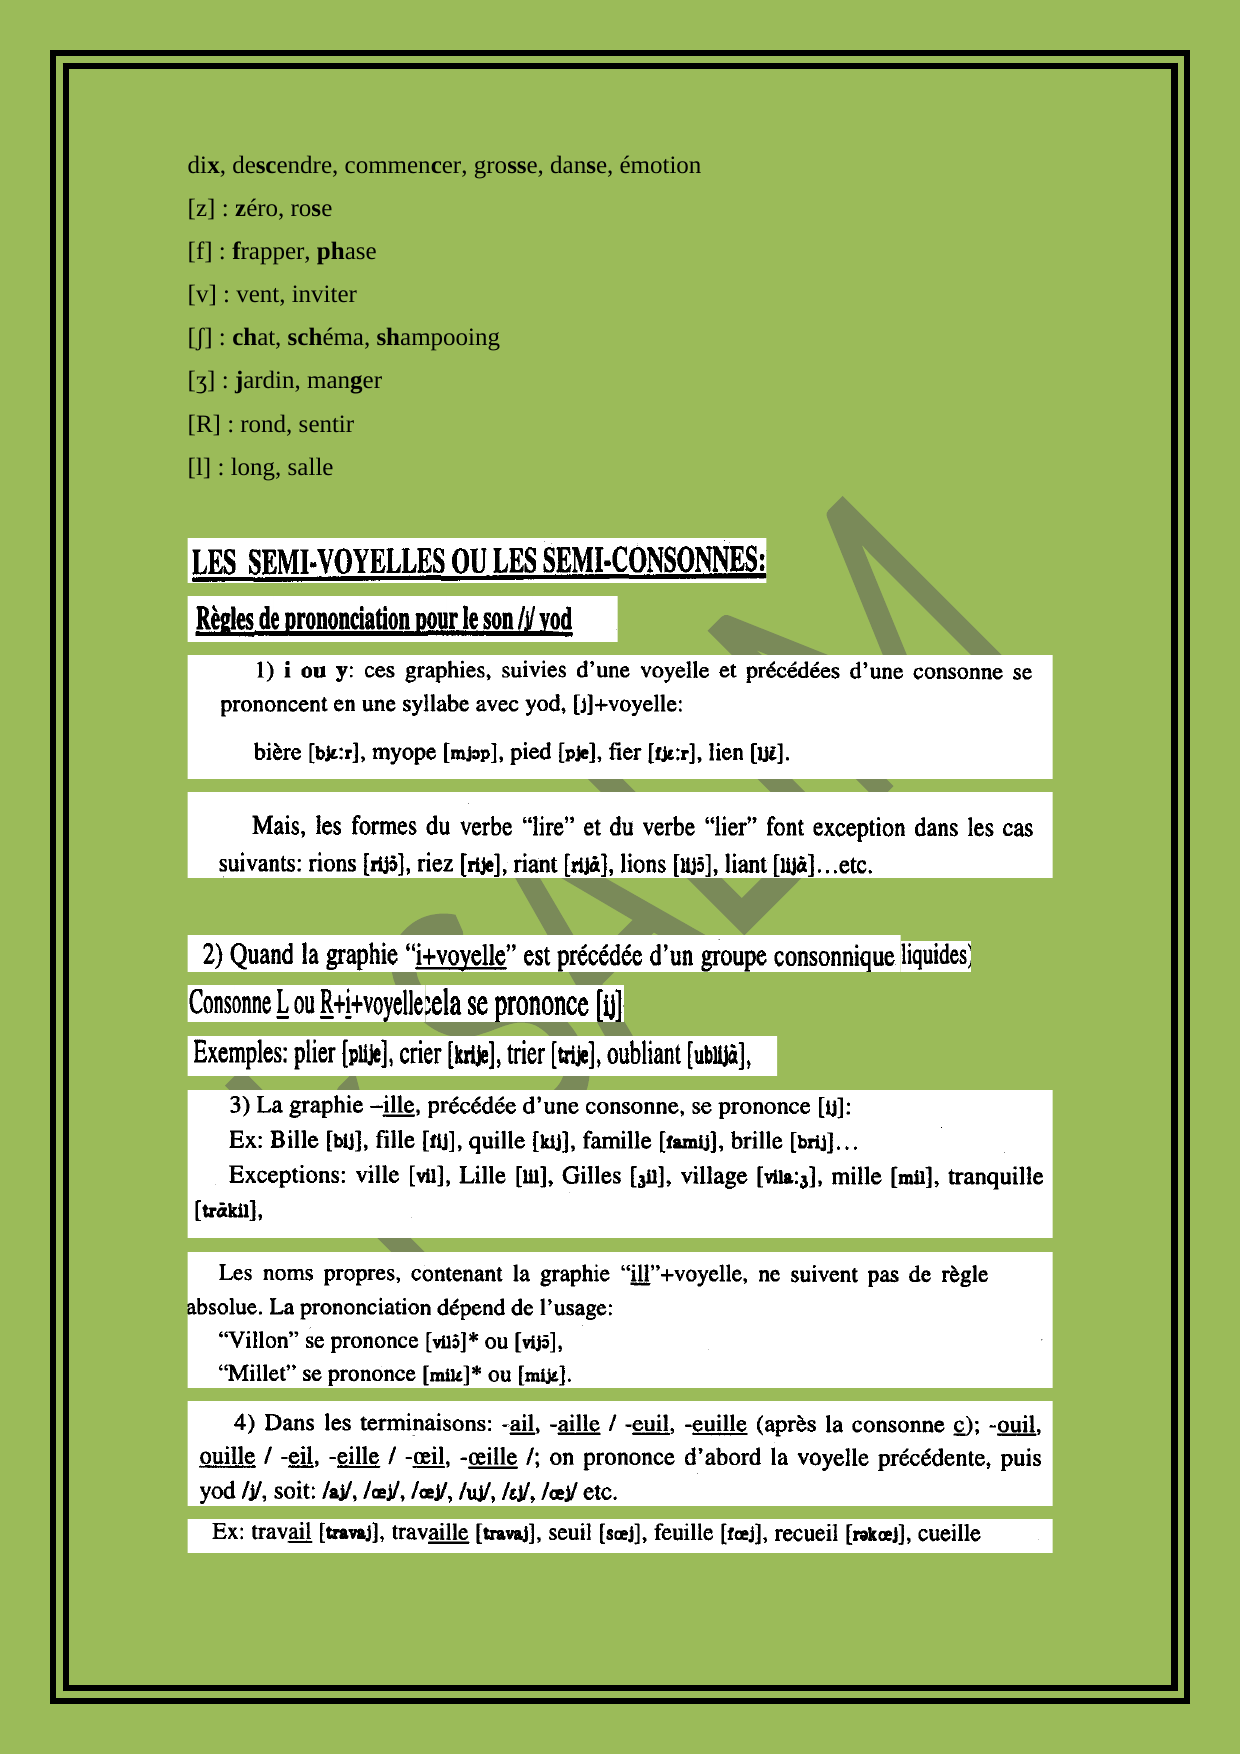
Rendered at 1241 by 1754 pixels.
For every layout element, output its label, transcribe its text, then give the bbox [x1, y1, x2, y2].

text [R] : rond, sentir [187, 409, 1053, 437]
text [f] : frapper, phase [187, 236, 1053, 265]
text [v] : vent, inviter [187, 279, 1053, 308]
text dix, descendre, commencer, grosse, danse, émotion [187, 150, 1053, 179]
text [z] : zéro, rose [187, 193, 1053, 222]
text [ʃ] : chat, schéma, shampooing [187, 322, 1053, 351]
text [ʒ] : jardin, manger [187, 366, 1053, 394]
text [l] : long, salle [187, 452, 1053, 481]
